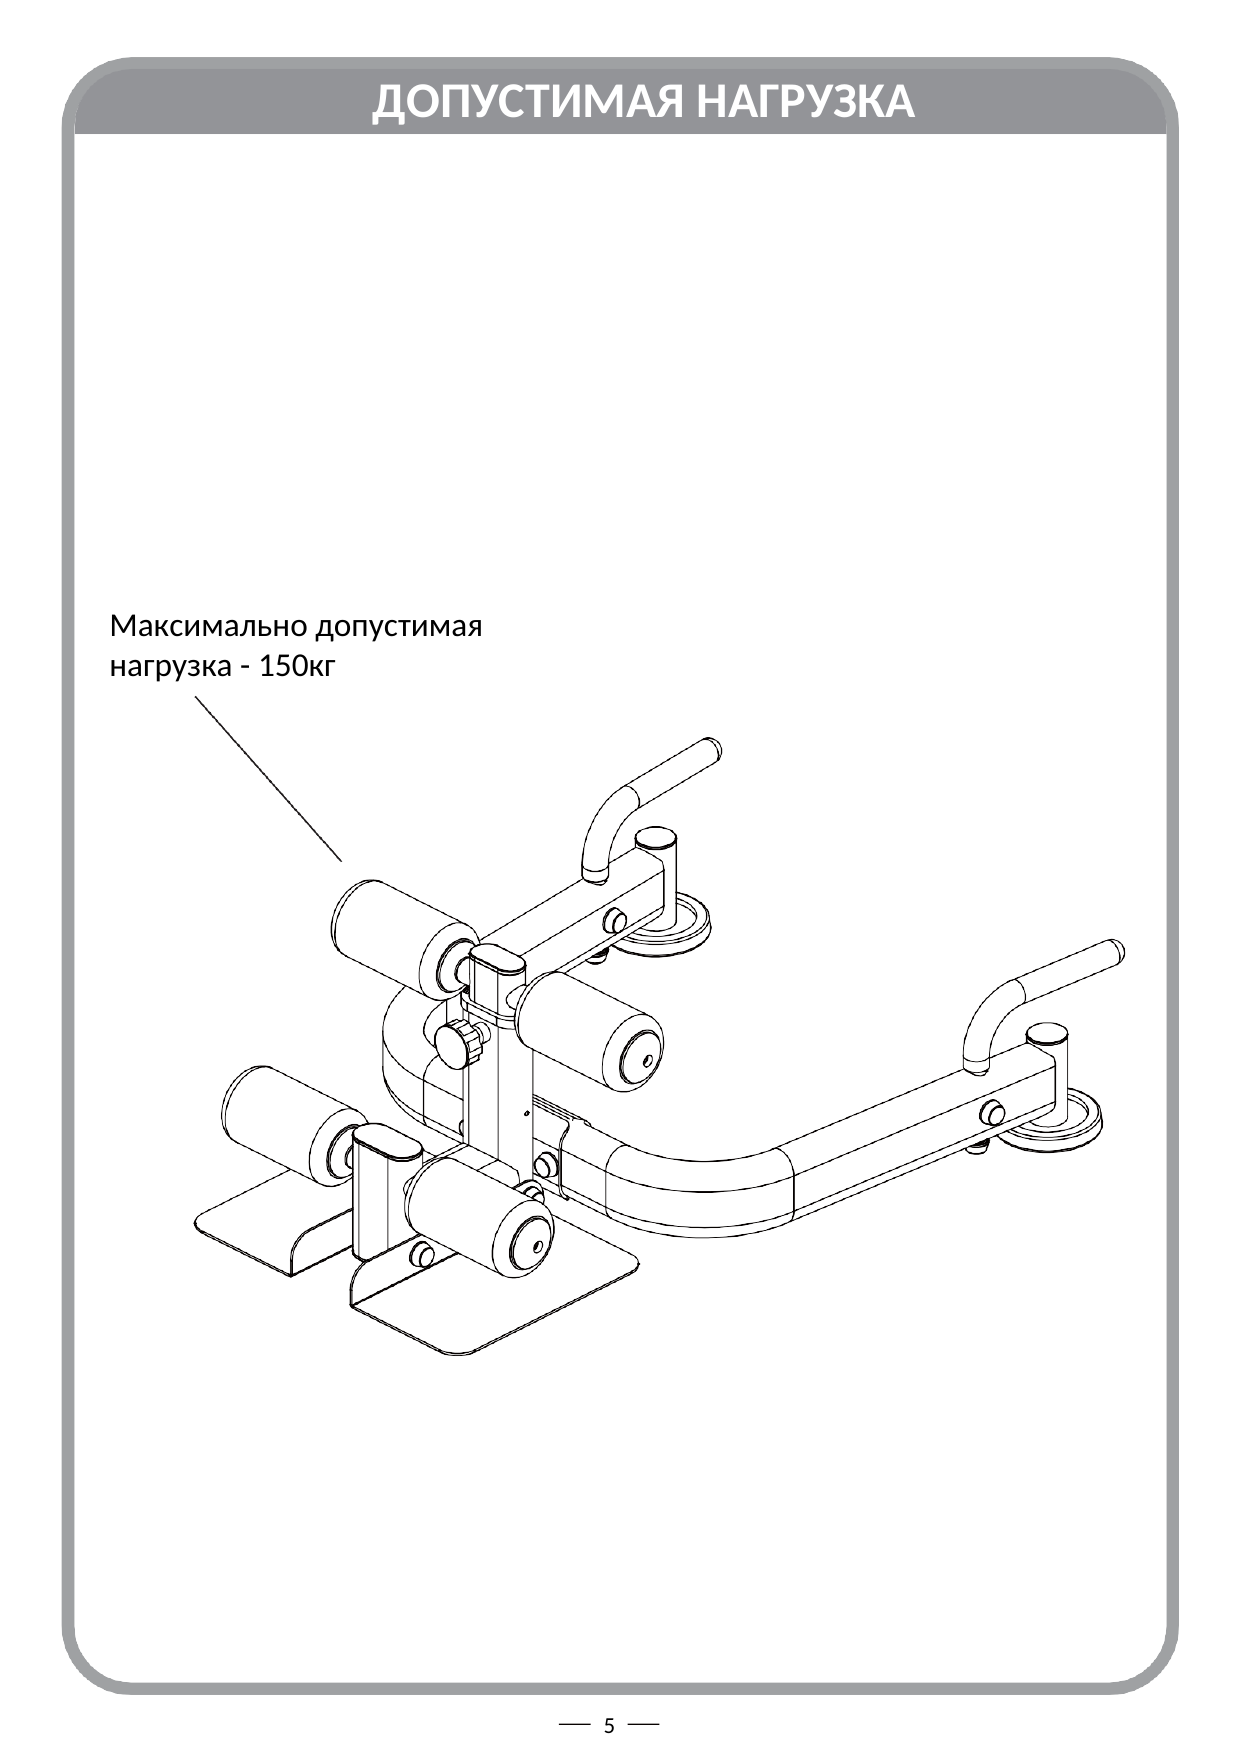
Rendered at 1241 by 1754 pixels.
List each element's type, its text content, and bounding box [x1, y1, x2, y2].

picture [61, 57, 1179, 1695]
text ДОПУСТИМАЯ НАГРУЗКА [151, 71, 1138, 129]
text Максимально допустимая нагрузка - 150кг [109, 604, 485, 684]
